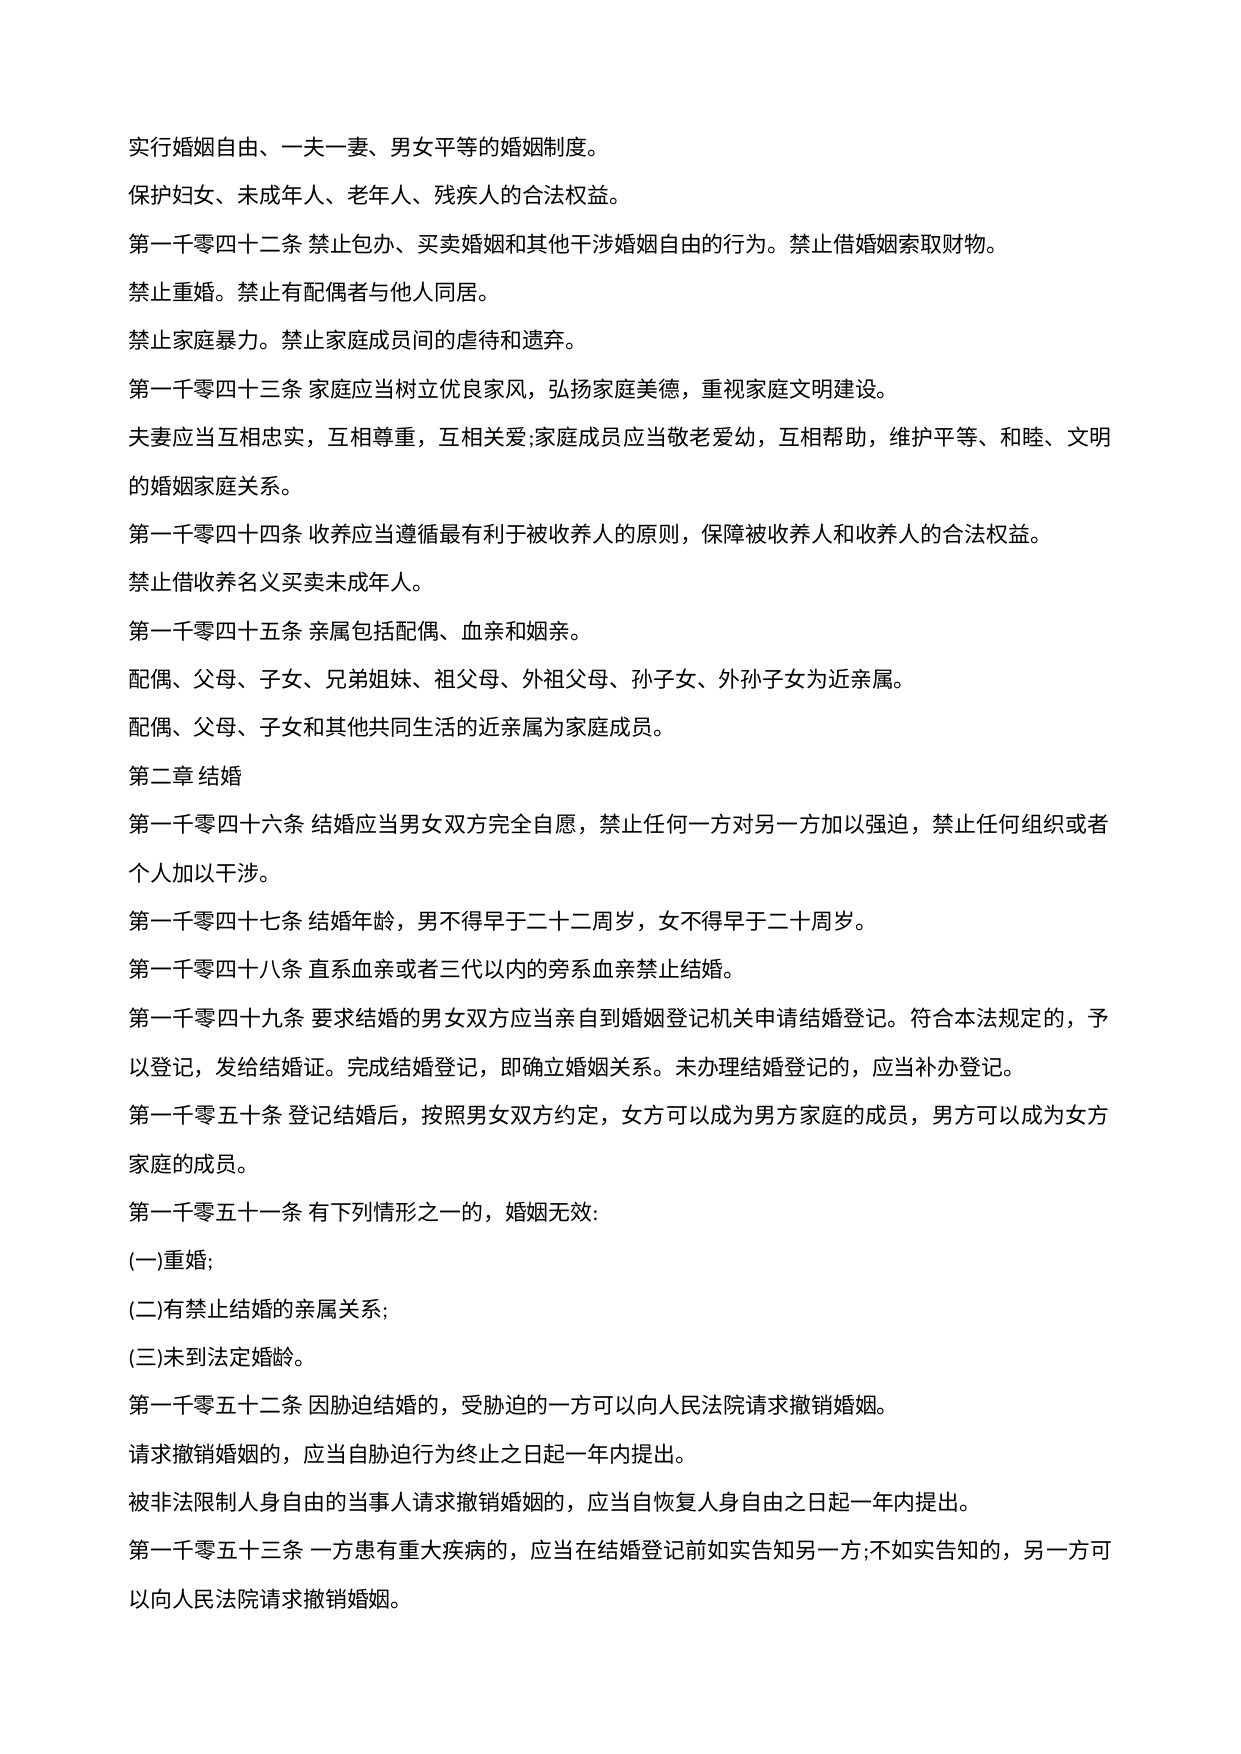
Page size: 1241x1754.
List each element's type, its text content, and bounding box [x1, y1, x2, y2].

text 请求撤销婚姻的，应当自胁迫行为终止之日起一年内提出。 [128, 1436, 1112, 1469]
text 第一千零四十六条 结婚应当男女双方完全自愿，禁止任何一方对另一方加以强迫，禁止任何组织或者个人加以干涉。 [128, 807, 1112, 888]
text 第一千零四十五条 亲属包括配偶、血亲和姻亲。 [128, 613, 1112, 646]
text 禁止借收养名义买卖未成年人。 [128, 565, 1112, 597]
text 配偶、父母、子女、兄弟姐妹、祖父母、外祖父母、孙子女、外孙子女为近亲属。 [128, 662, 1112, 694]
text 禁止家庭暴力。禁止家庭成员间的虐待和遗弃。 [128, 323, 1112, 355]
text (二)有禁止结婚的亲属关系; [128, 1291, 1112, 1324]
text 第一千零四十四条 收养应当遵循最有利于被收养人的原则，保障被收养人和收养人的合法权益。 [128, 517, 1112, 549]
text 第二章 结婚 [128, 758, 1112, 791]
text 被非法限制人身自由的当事人请求撤销婚姻的，应当自恢复人身自由之日起一年内提出。 [128, 1484, 1112, 1517]
text (三)未到法定婚龄。 [128, 1339, 1112, 1372]
text 第一千零四十二条 禁止包办、买卖婚姻和其他干涉婚姻自由的行为。禁止借婚姻索取财物。 [128, 226, 1112, 259]
text 第一千零五十一条 有下列情形之一的，婚姻无效: [128, 1194, 1112, 1227]
text 第一千零四十三条 家庭应当树立优良家风，弘扬家庭美德，重视家庭文明建设。 [128, 371, 1112, 404]
text 第一千零五十三条 一方患有重大疾病的，应当在结婚登记前如实告知另一方;不如实告知的，另一方可以向人民法院请求撤销婚姻。 [128, 1533, 1112, 1614]
text (一)重婚; [128, 1243, 1112, 1275]
text 实行婚姻自由、一夫一妻、男女平等的婚姻制度。 [128, 129, 1112, 162]
text 第一千零五十二条 因胁迫结婚的，受胁迫的一方可以向人民法院请求撤销婚姻。 [128, 1388, 1112, 1420]
text 保护妇女、未成年人、老年人、残疾人的合法权益。 [128, 178, 1112, 210]
text 第一千零五十条 登记结婚后，按照男女双方约定，女方可以成为男方家庭的成员，男方可以成为女方家庭的成员。 [128, 1097, 1112, 1179]
text 第一千零四十九条 要求结婚的男女双方应当亲自到婚姻登记机关申请结婚登记。符合本法规定的，予以登记，发给结婚证。完成结婚登记，即确立婚姻关系。未办理结婚登记的，应当补办登记。 [128, 1000, 1112, 1082]
text 第一千零四十七条 结婚年龄，男不得早于二十二周岁，女不得早于二十周岁。 [128, 904, 1112, 936]
text 第一千零四十八条 直系血亲或者三代以内的旁系血亲禁止结婚。 [128, 952, 1112, 984]
text 配偶、父母、子女和其他共同生活的近亲属为家庭成员。 [128, 710, 1112, 742]
text 夫妻应当互相忠实，互相尊重，互相关爱;家庭成员应当敬老爱幼，互相帮助，维护平等、和睦、文明的婚姻家庭关系。 [128, 419, 1112, 501]
text 禁止重婚。禁止有配偶者与他人同居。 [128, 274, 1112, 307]
